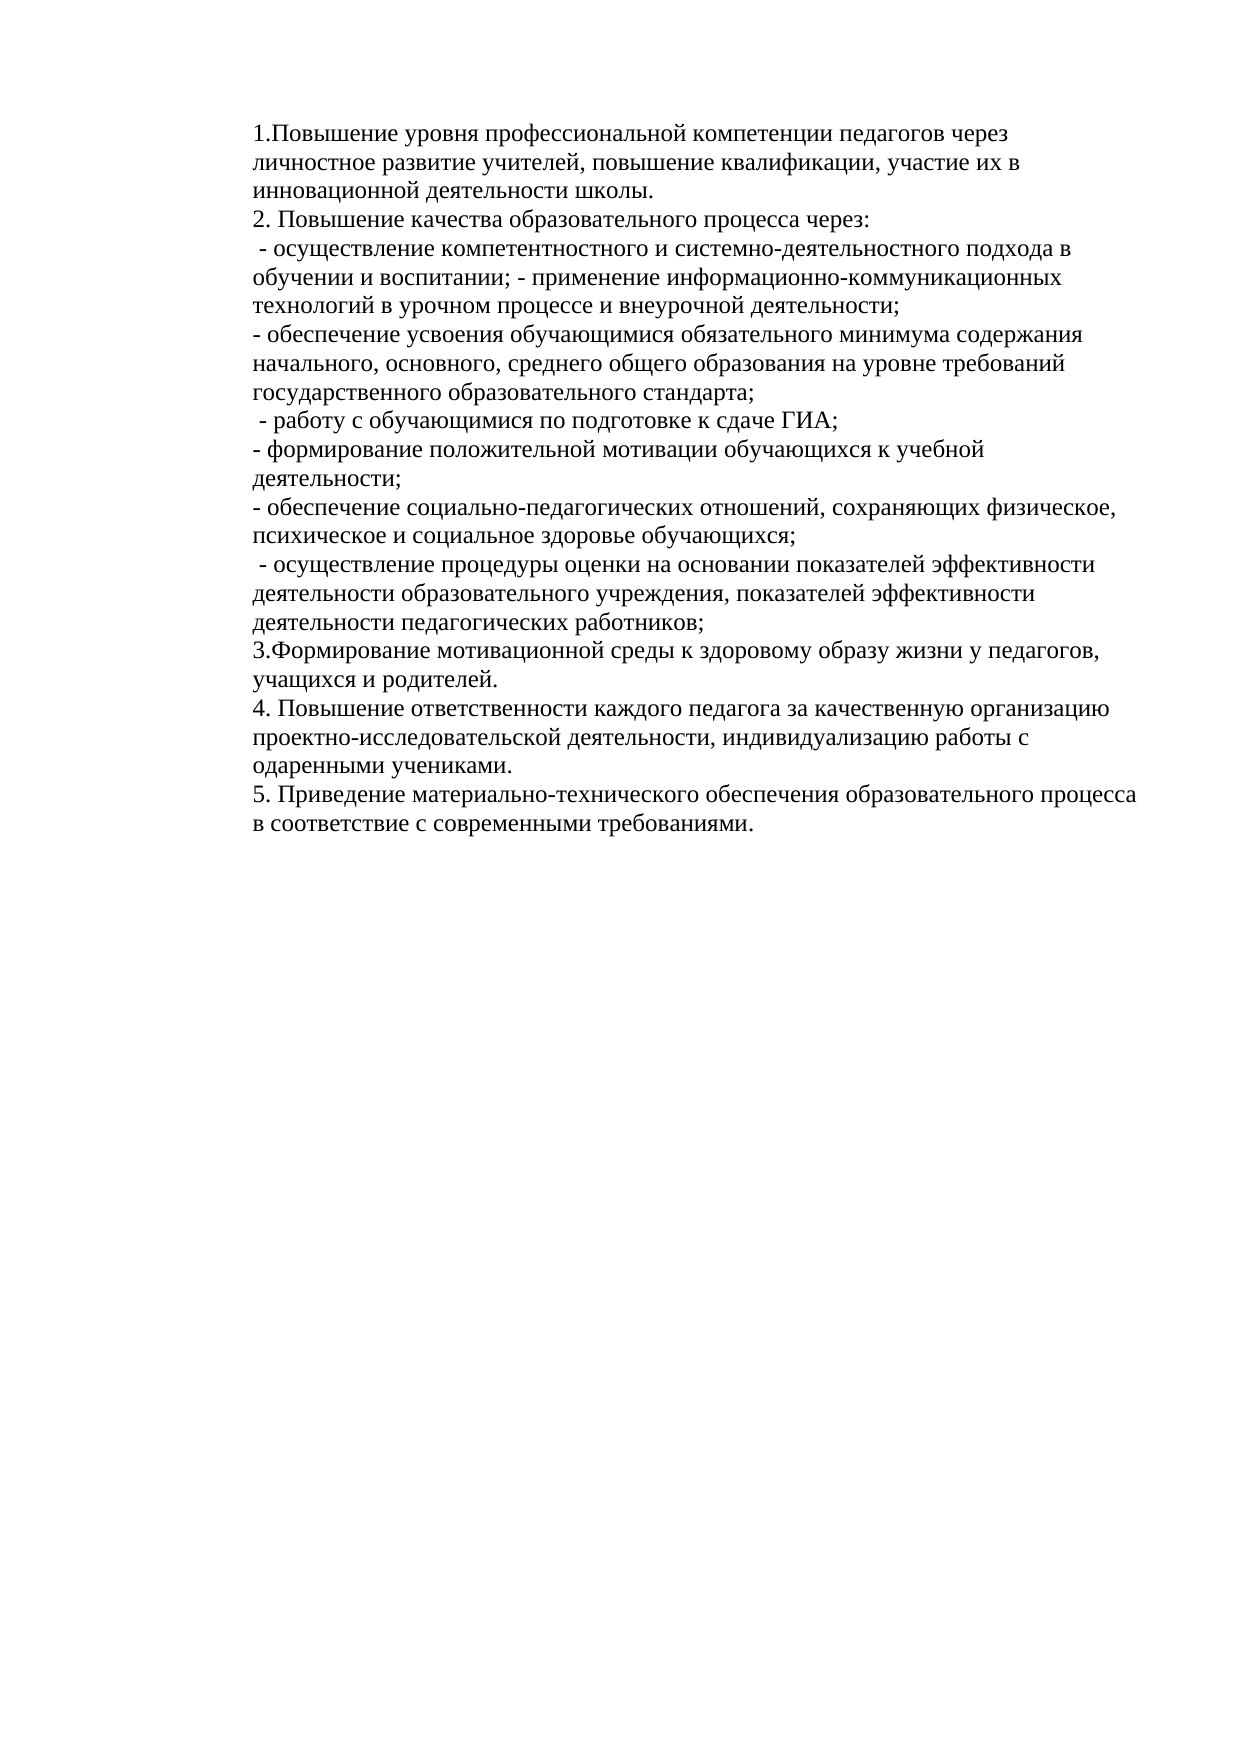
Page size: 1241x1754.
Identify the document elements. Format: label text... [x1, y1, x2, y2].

list - осуществление компетентностного и системно-деятельностного подхода в обучении и воспитании; - применение информационно-коммуникационных технологий в урочном процессе и внеурочной деятельности; [252, 233, 1137, 319]
list - формирование положительной мотивации обучающихся к учебной деятельности; [252, 434, 1137, 492]
list - обеспечение социально-педагогических отношений, сохраняющих физическое, психическое и социальное здоровье обучающихся; [252, 492, 1137, 549]
list - обеспечение усвоения обучающимися обязательного минимума содержания начального, основного, среднего общего образования на уровне требований государственного образовательного стандарта; [252, 319, 1137, 406]
list 1.Повышение уровня профессиональной компетенции педагогов через личностное развитие учителей, повышение квалификации, участие их в инновационной деятельности школы. [252, 118, 1137, 204]
list 4. Повышение ответственности каждого педагога за качественную организацию проектно-исследовательской деятельности, индивидуализацию работы с одаренными учениками. [252, 693, 1137, 779]
list 5. Приведение материально-технического обеспечения образовательного процесса в соответствие с современными требованиями. [252, 779, 1137, 837]
list - работу с обучающимися по подготовке к сдаче ГИА; [252, 406, 1137, 434]
list 2. Повышение качества образовательного процесса через: [252, 204, 1137, 233]
list - осуществление процедуры оценки на основании показателей эффективности деятельности образовательного учреждения, показателей эффективности деятельности педагогических работников; [252, 549, 1137, 636]
list 3.Формирование мотивационной среды к здоровому образу жизни у педагогов, учащихся и родителей. [252, 636, 1137, 693]
